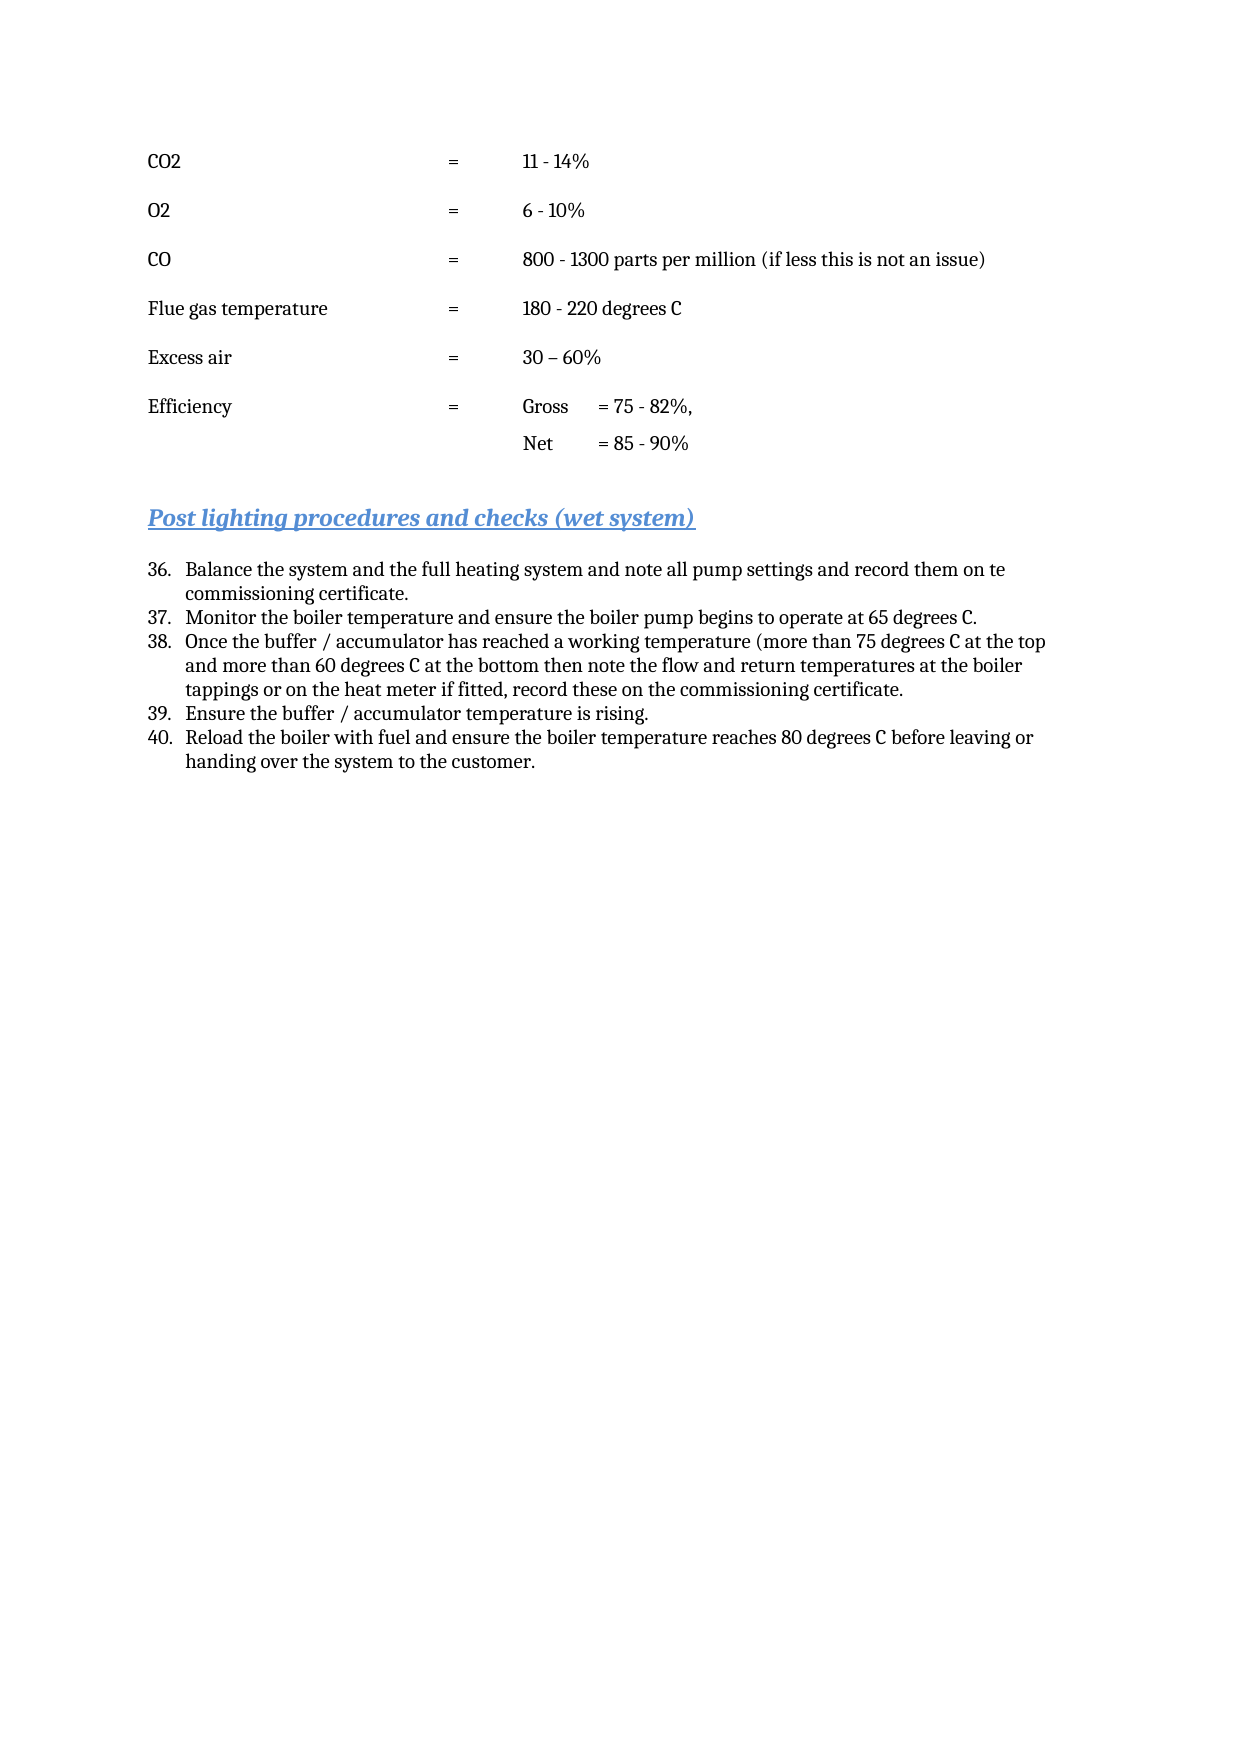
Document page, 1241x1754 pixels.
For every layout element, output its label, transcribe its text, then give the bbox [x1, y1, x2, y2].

text CO2 = 11 - 14% [148, 150, 1053, 174]
text Post lighting procedures and checks (wet system) [148, 504, 1053, 533]
text Efficiency = Gross = 75 - 82%, [148, 395, 1053, 419]
text CO = 800 - 1300 parts per million (if less this is not an issue) [148, 248, 1053, 272]
list Ensure the buffer / accumulator temperature is rising. [148, 702, 1053, 726]
list Once the buffer / accumulator has reached a working temperature (more than 75 degrees C at the top and more than 60 degrees C at the bottom then note the flow and return temperatures at the boiler tappings or on the heat meter if fitted, record these on the commissioning certificate. [148, 630, 1053, 702]
list Balance the system and the full heating system and note all pump settings and record them on te commissioning certificate. [148, 558, 1053, 606]
list Reload the boiler with fuel and ensure the boiler temperature reaches 80 degrees C before leaving or handing over the system to the customer. [148, 726, 1053, 773]
text Flue gas temperature = 180 - 220 degrees C [148, 297, 1053, 321]
list Monitor the boiler temperature and ensure the boiler pump begins to operate at 65 degrees C. [148, 606, 1053, 630]
text O2 = 6 - 10% [148, 199, 1053, 223]
text Excess air = 30 – 60% [148, 346, 1053, 370]
text Net = 85 - 90% [448, 431, 1053, 455]
